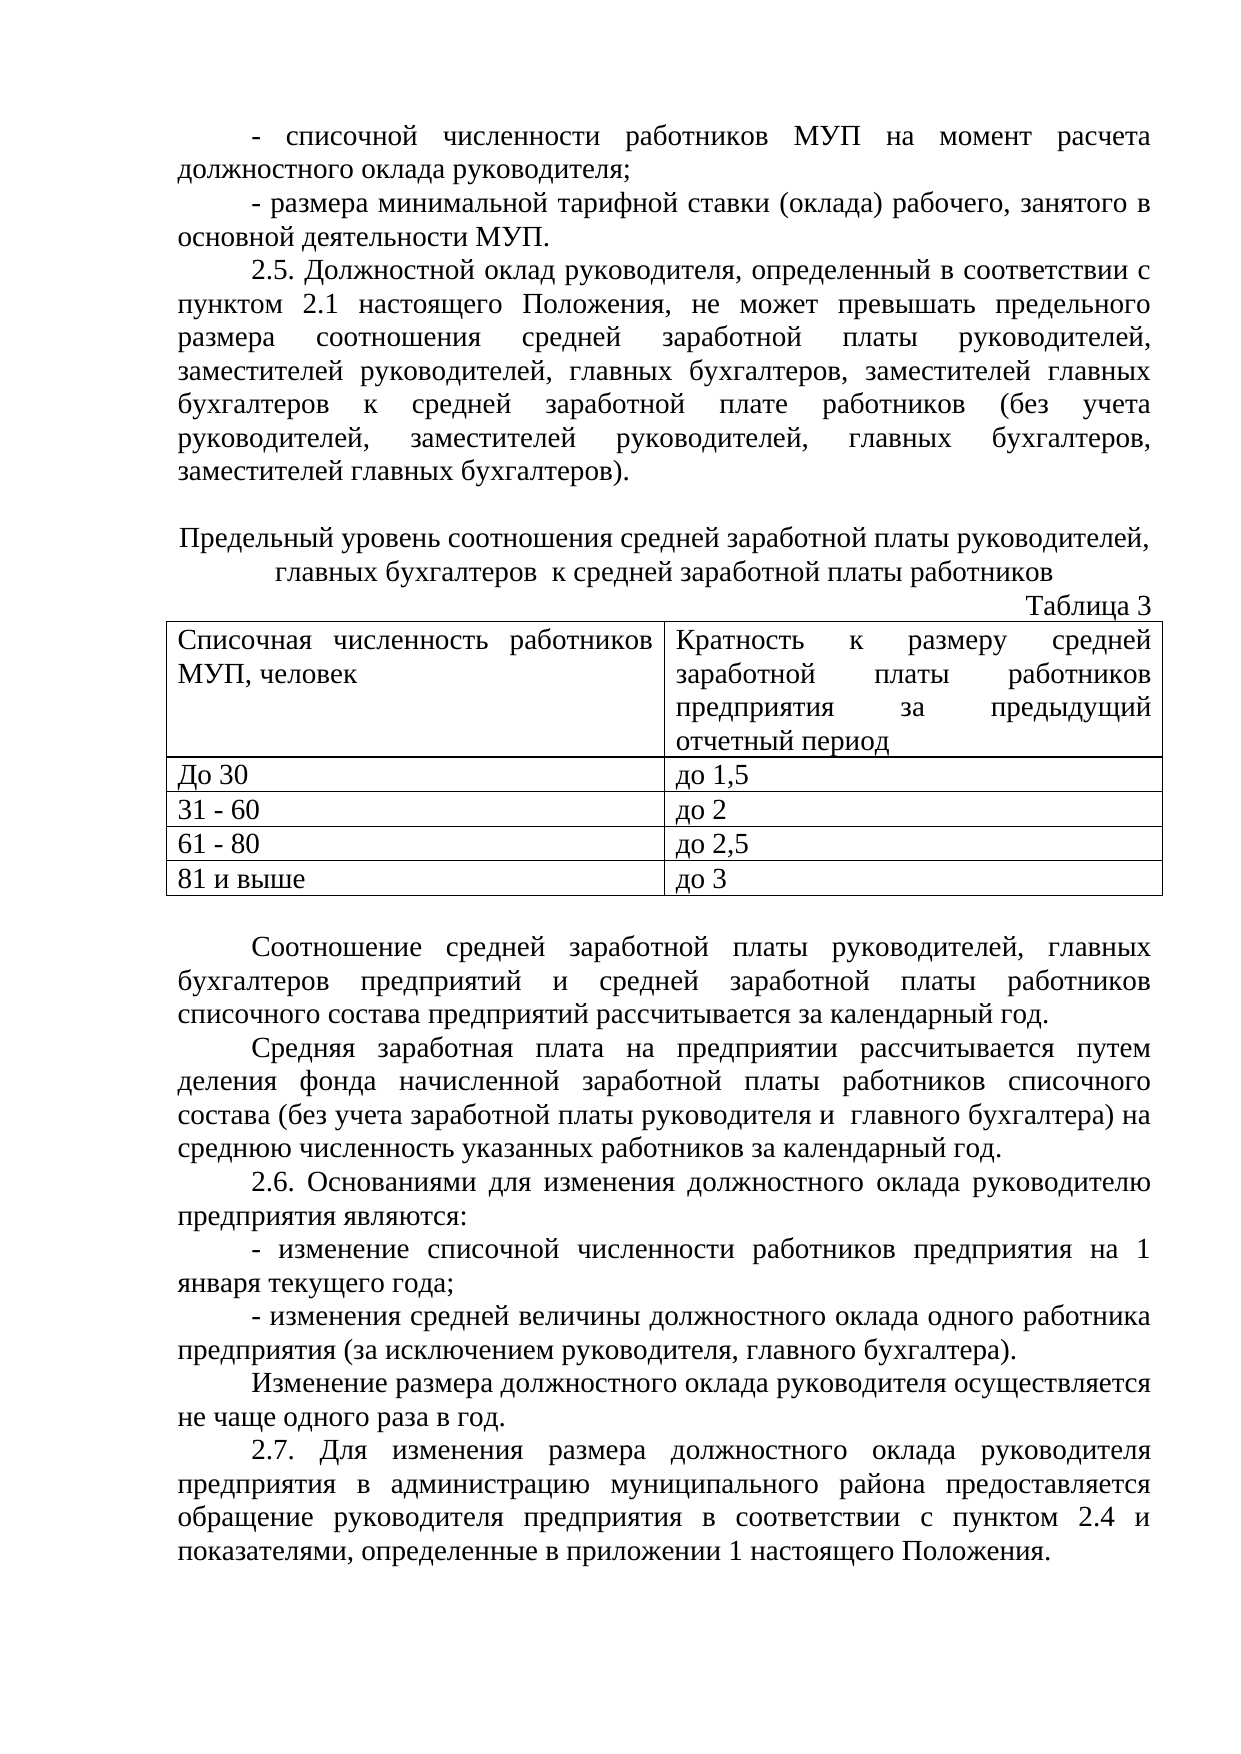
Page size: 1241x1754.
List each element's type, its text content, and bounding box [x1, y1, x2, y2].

table_cell до 3 [665, 861, 1162, 895]
table_cell До 30 [167, 758, 664, 791]
text Таблица 3 [177, 588, 1152, 621]
table_cell 61 - 80 [167, 827, 664, 860]
text 2.7. Для изменения размера должностного оклада руководителя предприятия в администрацию муниципального района предоставляется обращение руководителя предприятия в соответствии с пунктом 2.4 и показателями, определенные в приложении 1 настоящего Положения. [177, 1432, 1152, 1567]
text - изменения средней величины должностного оклада одного работника предприятия (за исключением руководителя, главного бухгалтера). [177, 1298, 1152, 1365]
text Предельный уровень соотношения средней заработной платы руководителей, главных бухгалтеров к средней заработной платы работников [177, 521, 1152, 588]
table_cell 81 и выше [167, 861, 664, 895]
table_cell 31 - 60 [167, 792, 664, 826]
table_cell до 2,5 [665, 827, 1162, 860]
text 2.5. Должностной оклад руководителя, определенный в соответствии с пунктом 2.1 настоящего Положения, не может превышать предельного размера соотношения средней заработной платы руководителей, заместителей руководителей, главных бухгалтеров, заместителей главных бухгалтеров к средней заработной плате работников (без учета руководителей, заместителей руководителей, главных бухгалтеров, заместителей главных бухгалтеров). [177, 252, 1152, 487]
text Средняя заработная плата на предприятии рассчитывается путем деления фонда начисленной заработной платы работников списочного состава (без учета заработной платы руководителя и главного бухгалтера) на среднюю численность указанных работников за календарный год. [177, 1030, 1152, 1164]
table_cell до 1,5 [665, 758, 1162, 791]
text - изменение списочной численности работников предприятия на 1 января текущего года; [177, 1231, 1152, 1298]
table_cell до 2 [665, 792, 1162, 826]
text Соотношение средней заработной платы руководителей, главных бухгалтеров предприятий и средней заработной платы работников списочного состава предприятий рассчитывается за календарный год. [177, 929, 1152, 1030]
text - списочной численности работников МУП на момент расчета должностного оклада руководителя; [177, 118, 1152, 185]
table_header Кратность к размеру средней заработной платы работников предприятия за предыдущий отчетный период [665, 622, 1162, 756]
text 2.6. Основаниями для изменения должностного оклада руководителю предприятия являются: [177, 1164, 1152, 1231]
table_header Списочная численность работников МУП, человек [167, 622, 664, 756]
text - размера минимальной тарифной ставки (оклада) рабочего, занятого в основной деятельности МУП. [177, 185, 1152, 252]
text Изменение размера должностного оклада руководителя осуществляется не чаще одного раза в год. [177, 1365, 1152, 1432]
